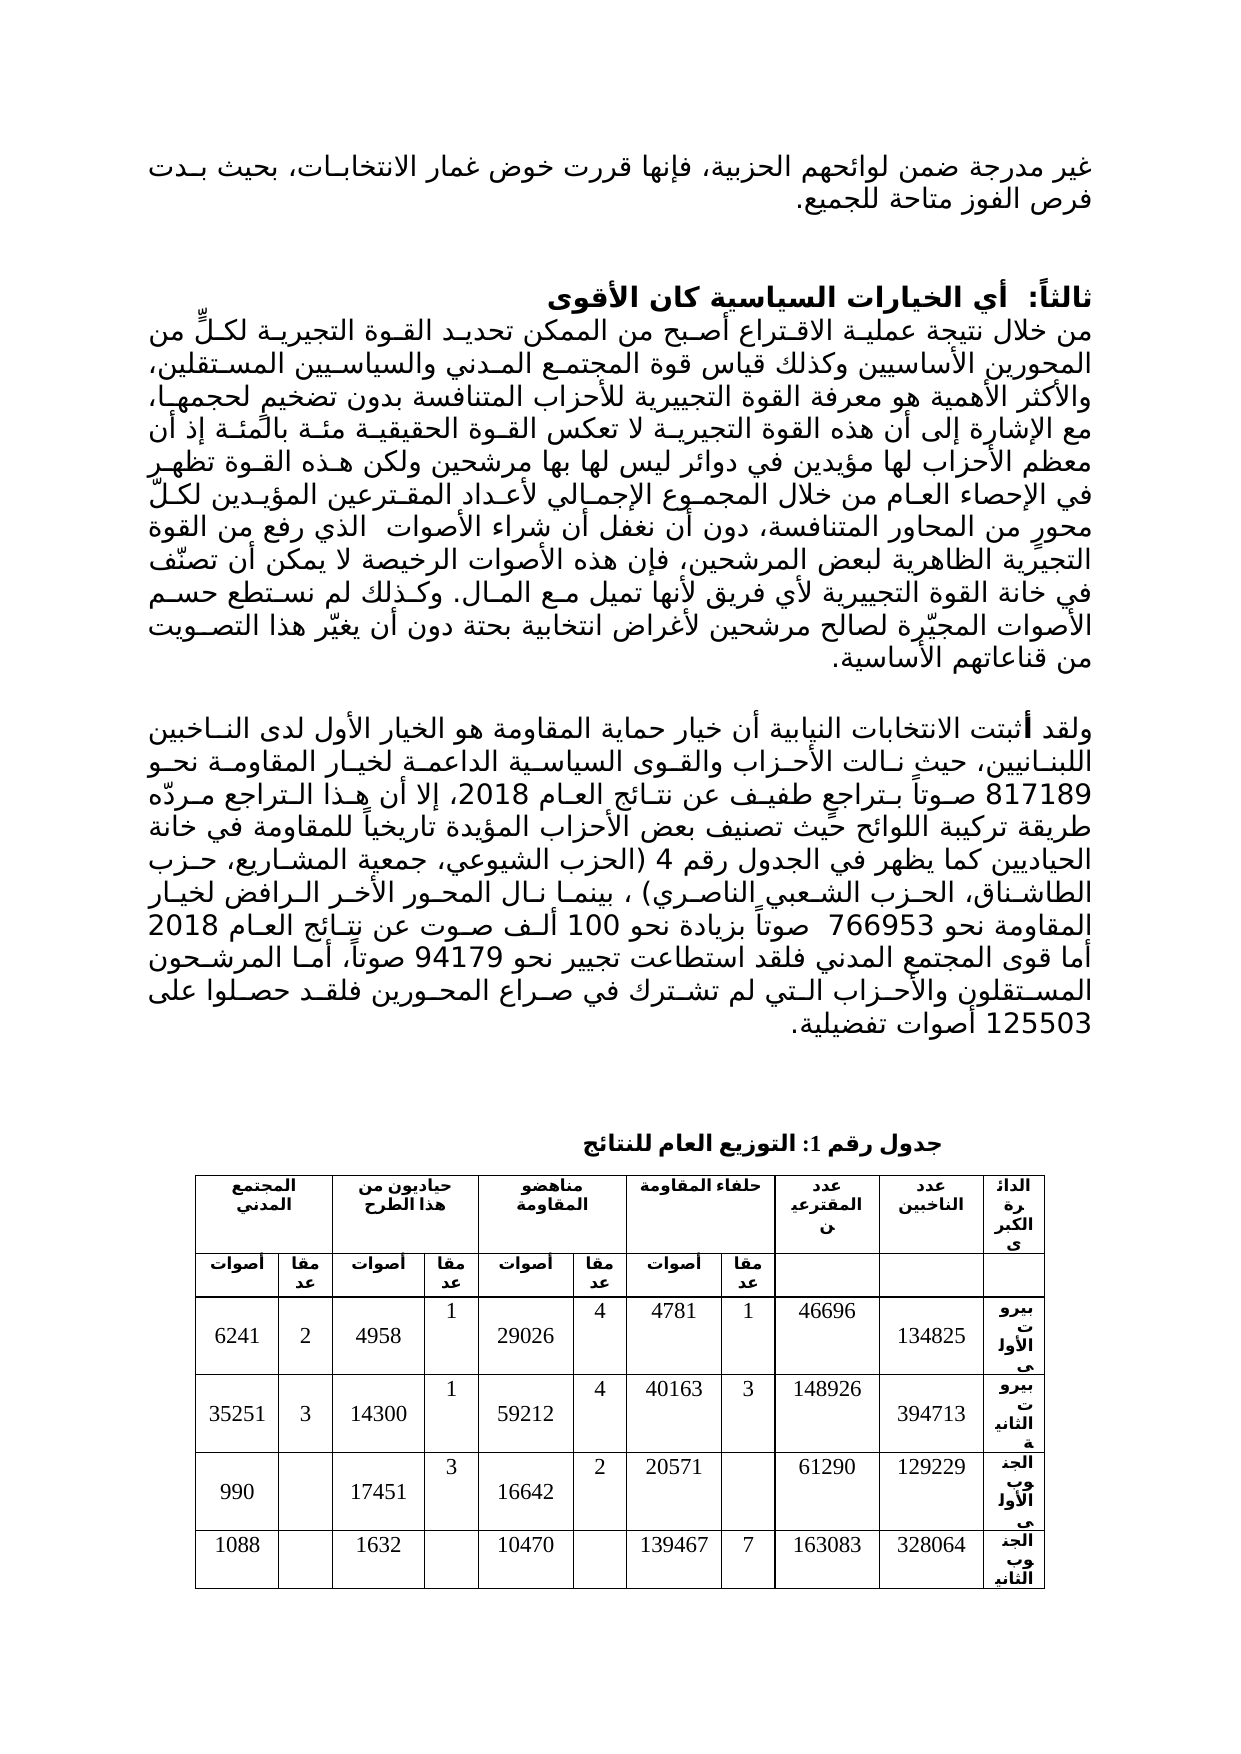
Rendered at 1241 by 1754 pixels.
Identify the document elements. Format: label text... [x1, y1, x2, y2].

table_cell [722, 1453, 774, 1529]
table_cell 35251 [196, 1375, 278, 1452]
text جدول رقم 1: التوزيع العام للنتائج [148, 1130, 1018, 1156]
table_cell 29026 [479, 1298, 573, 1374]
table_cell 3 [425, 1453, 478, 1529]
table_cell 20571 [627, 1453, 721, 1529]
table_cell 148926 [776, 1375, 879, 1452]
table_cell 61290 [776, 1453, 879, 1529]
table_cell [574, 1531, 626, 1588]
table_cell 1088 [196, 1531, 278, 1588]
text من خلال نتيجة عملية الاقتراع أصبح من الممكن تحديد القوة التجيرية لكلٍّ من المحورين الأساسيين وكذلك قياس قوة المجتمع المدني والسياسيين المستقلين، والأكثر الأهمية هو معرفة القوة التجييرية للأحزاب المتنافسة بدون تضخيمٍ لحجمها، مع الإشارة إلى أن هذه القوة التجيرية لا تعكس القوة الحقيقية مئة بالمئة إذ أن معظم الأحزاب لها مؤيدين في دوائر ليس لها بها مرشحين ولكن هذه القوة تظهر في الإحصاء العام من خلال المجموع الإجمالي لأعداد المقترعين المؤيدين لكلّ محورٍ من المحاور المتنافسة، دون أن نغفل أن شراء الأصوات الذي رفع من القوة التجيرية الظاهرية لبعض المرشحين، فإن هذه الأصوات الرخيصة لا يمكن أن تصنّف في خانة القوة التجييرية لأي فريق لأنها تميل مع المال. وكذلك لم نستطع حسم الأصوات المجيّرة لصالح مرشحين لأغراض انتخابية بحتة دون أن يغيّر هذا التصويت من قناعاتهم الأساسية. [148, 314, 1093, 674]
table_cell 328064 [880, 1531, 983, 1588]
table_cell أصوات [333, 1254, 424, 1296]
table_cell 134825 [880, 1298, 983, 1374]
table_header عدد الناخبين [880, 1176, 983, 1253]
table_cell 1 [722, 1298, 774, 1374]
table_cell 59212 [479, 1375, 573, 1452]
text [148, 150, 1093, 215]
table_cell مقاعد [425, 1254, 478, 1296]
table_cell 16642 [479, 1453, 573, 1529]
table_cell الجنوب الثانية [984, 1531, 1044, 1588]
table_cell 14300 [333, 1375, 424, 1452]
table_header مناهضو المقاومة [479, 1176, 626, 1253]
table_cell [279, 1531, 332, 1588]
table_cell 1632 [333, 1531, 424, 1588]
table_cell [984, 1254, 1044, 1296]
table_cell 139467 [627, 1531, 721, 1588]
table_header المجتمع المدني [196, 1176, 332, 1253]
table_cell 990 [196, 1453, 278, 1529]
table_cell 394713 [880, 1375, 983, 1452]
table_cell 163083 [776, 1531, 879, 1588]
table_cell بيروت الأولى [984, 1298, 1044, 1374]
table_cell 4781 [627, 1298, 721, 1374]
table_header حلفاء المقاومة [627, 1176, 774, 1253]
table_cell أصوات [627, 1254, 721, 1296]
table_cell أصوات [479, 1254, 573, 1296]
table_cell 1 [425, 1298, 478, 1374]
table_header حياديون من هذا الطرح [333, 1176, 478, 1253]
table_cell 10470 [479, 1531, 573, 1588]
table_cell 40163 [627, 1375, 721, 1452]
table_cell مقاعد [574, 1254, 626, 1296]
table_cell 129229 [880, 1453, 983, 1529]
table_cell الجنوب الأولى [984, 1453, 1044, 1529]
text ثالثاً: أي الخيارات السياسية كان الأقوى [148, 282, 1093, 314]
table_cell 7 [722, 1531, 774, 1588]
table_header الدائرة الكبرى [984, 1176, 1044, 1253]
table_cell 46696 [776, 1298, 879, 1374]
table_cell مقاعد [279, 1254, 332, 1296]
table_cell مقاعد [722, 1254, 774, 1296]
text ولقد أثبتت الانتخابات النيابية أن خيار حماية المقاومة هو الخيار الأول لدى الناخبين اللبنانيين، حيث نالت الأحزاب والقوى السياسية الداعمة لخيار المقاومة نحو 817189 صوتاً بتراجعٍ طفيف عن نتائج العام 2018، إلا أن هذا التراجع مردّه طريقة تركيبة اللوائح حيث تصنيف بعض الأحزاب المؤيدة تاريخياً للمقاومة في خانة الحياديين كما يظهر في الجدول رقم 4 (الحزب الشيوعي، جمعية المشاريع، حزب الطاشناق، الحزب الشعبي الناصري) ، بينما نال المحور الأخر الرافض لخيار المقاومة نحو 766953 صوتاً بزيادة نحو 100 ألف صوت عن نتائج العام 2018 أما قوى المجتمع المدني فلقد استطاعت تجيير نحو 94179 صوتاً، أما المرشحون المستقلون والأحزاب التي لم تشترك في صراع المحورين فلقد حصلوا على 125503 أصوات تفضيلية. [148, 713, 1093, 1040]
table_cell 17451 [333, 1453, 424, 1529]
table_cell 2 [574, 1453, 626, 1529]
table_cell 3 [722, 1375, 774, 1452]
table_cell 4958 [333, 1298, 424, 1374]
table_cell 4 [574, 1298, 626, 1374]
table_cell [279, 1453, 332, 1529]
table_cell [776, 1254, 879, 1296]
table_cell 1 [425, 1375, 478, 1452]
table_cell أصوات [196, 1254, 278, 1296]
table_header عدد المقترعين [776, 1176, 879, 1253]
table_cell [425, 1531, 478, 1588]
table_cell بيروت الثانية [984, 1375, 1044, 1452]
table_cell [880, 1254, 983, 1296]
table_cell 3 [279, 1375, 332, 1452]
table_cell 4 [574, 1375, 626, 1452]
table_cell 6241 [196, 1298, 278, 1374]
table_cell 2 [279, 1298, 332, 1374]
